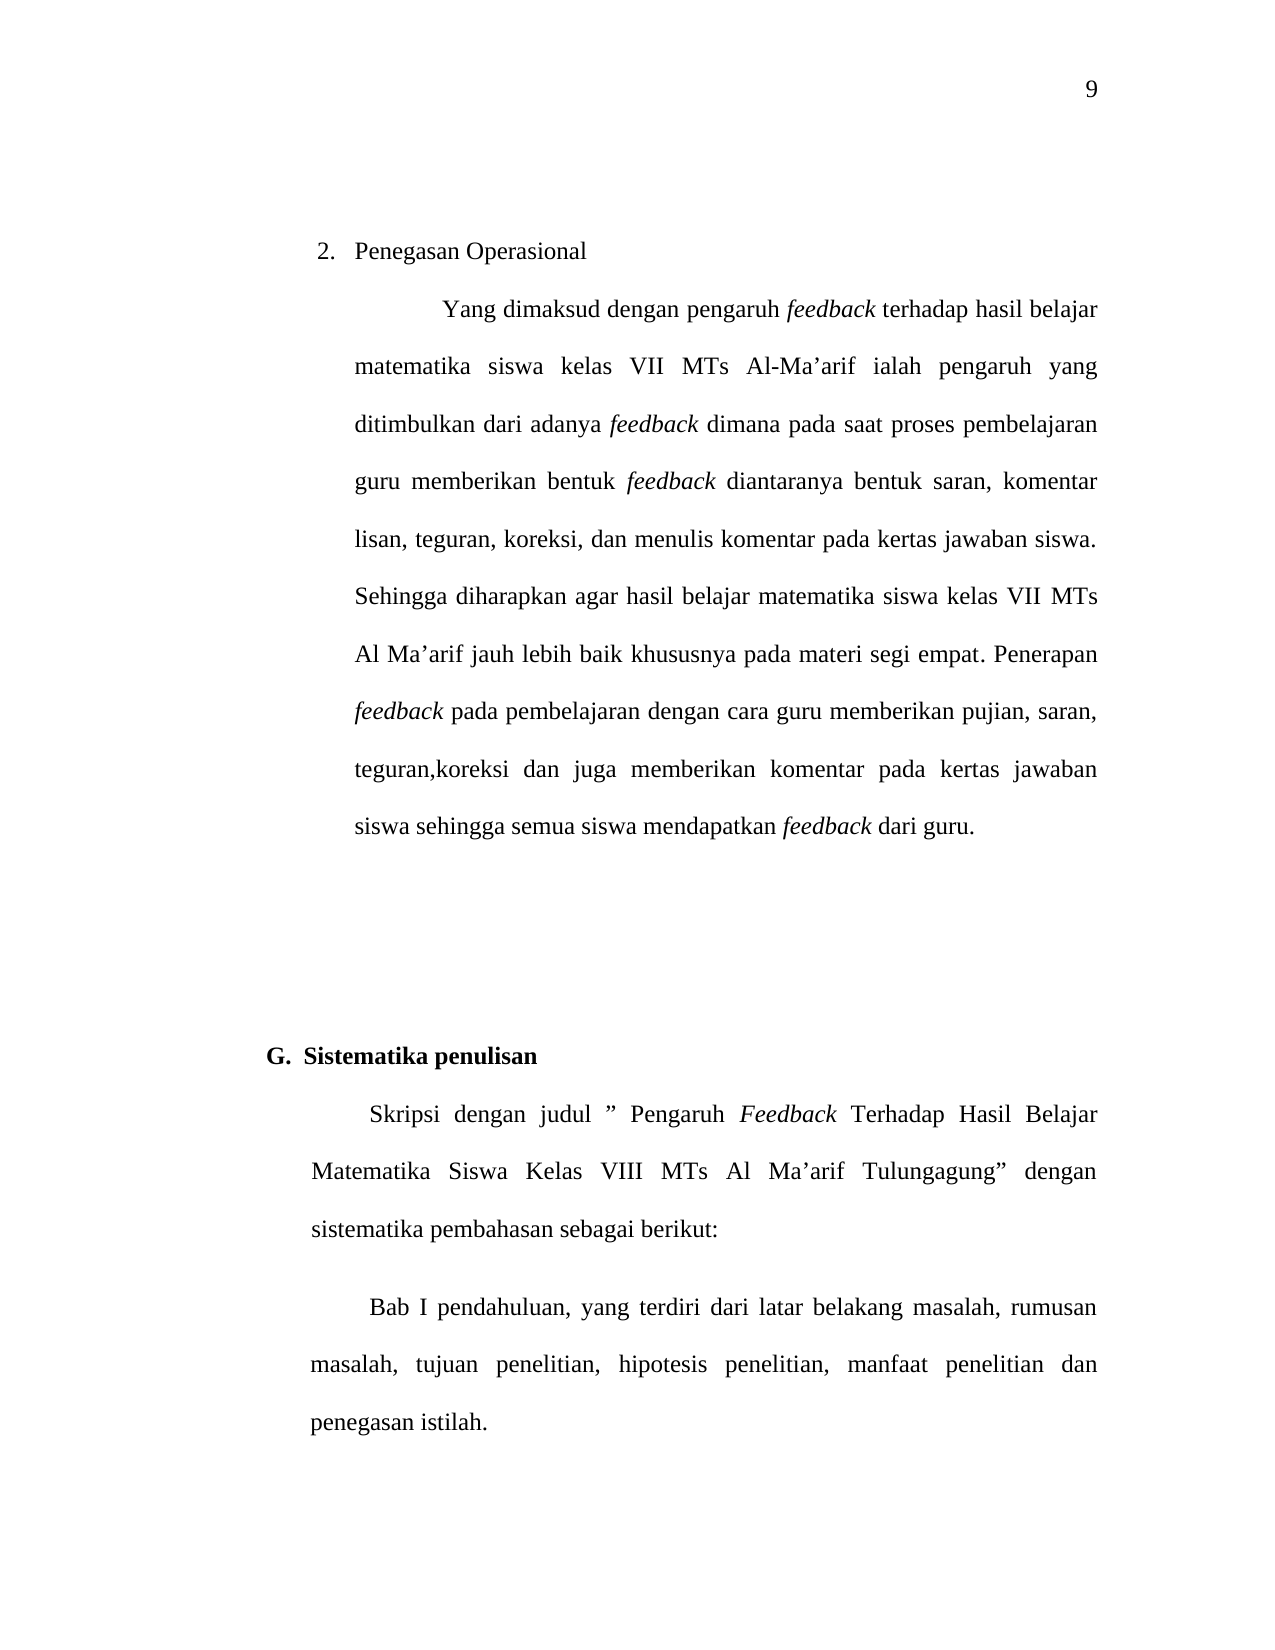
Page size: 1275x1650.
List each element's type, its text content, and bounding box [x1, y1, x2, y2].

list Sistematika penulisan [266, 1041, 1098, 1070]
text Yang dimaksud dengan pengaruh feedback terhadap hasil belajar matematika siswa kelas VII MTs Al-Ma’arif ialah pengaruh yang ditimbulkan dari adanya feedback dimana pada saat proses pembelajaran guru memberikan bentuk feedback diantaranya bentuk saran, komentar lisan, teguran, koreksi, dan menulis komentar pada kertas jawaban siswa. Sehingga diharapkan agar hasil belajar matematika siswa kelas VII MTs Al Ma’arif jauh lebih baik khususnya pada materi segi empat. Penerapan feedback pada pembelajaran dengan cara guru memberikan pujian, saran, teguran,koreksi dan juga memberikan komentar pada kertas jawaban siswa sehingga semua siswa mendapatkan feedback dari guru. [354, 294, 1098, 840]
list Penegasan Operasional [317, 236, 1098, 265]
list Skripsi dengan judul ” Pengaruh Feedback Terhadap Hasil Belajar Matematika Siswa Kelas VIII MTs Al Ma’arif Tulungagung” dengan sistematika pembahasan sebagai berikut: [311, 1099, 1098, 1242]
text Bab I pendahuluan, yang terdiri dari latar belakang masalah, rumusan masalah, tujuan penelitian, hipotesis penelitian, manfaat penelitian dan penegasan istilah. [310, 1292, 1098, 1436]
